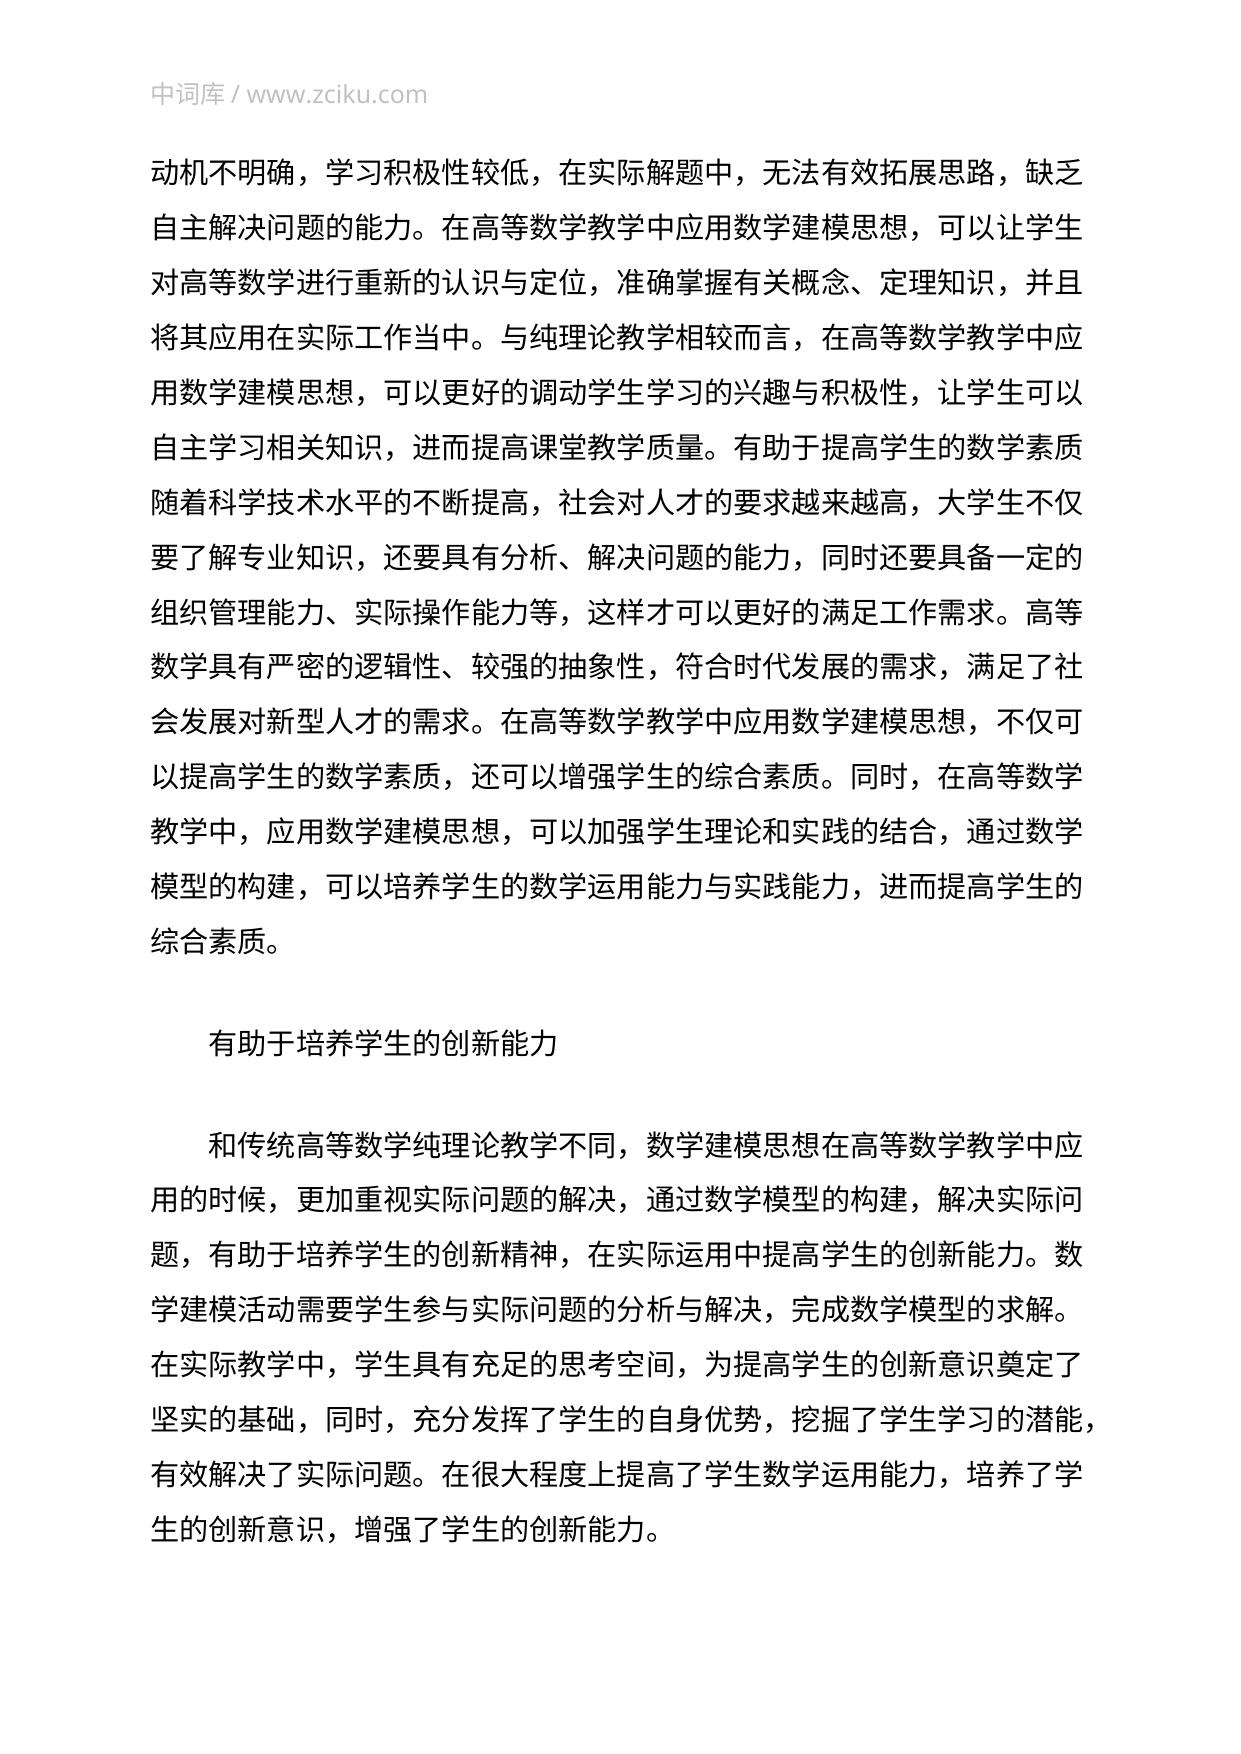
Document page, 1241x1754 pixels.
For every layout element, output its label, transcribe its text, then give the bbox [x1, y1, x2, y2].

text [150, 150, 1090, 961]
text 有助于培养学生的创新能力 [150, 1020, 1090, 1063]
text 和传统高等数学纯理论教学不同，数学建模思想在高等数学教学中应用的时候，更加重视实际问题的解决，通过数学模型的构建，解决实际问题，有助于培养学生的创新精神，在实际运用中提高学生的创新能力。数学建模活动需要学生参与实际问题的分析与解决，完成数学模型的求解。在实际教学中，学生具有充足的思考空间，为提高学生的创新意识奠定了坚实的基础，同时，充分发挥了学生的自身优势，挖掘了学生学习的潜能，有效解决了实际问题。在很大程度上提高了学生数学运用能力，培养了学生的创新意识，增强了学生的创新能力。 [150, 1122, 1090, 1549]
